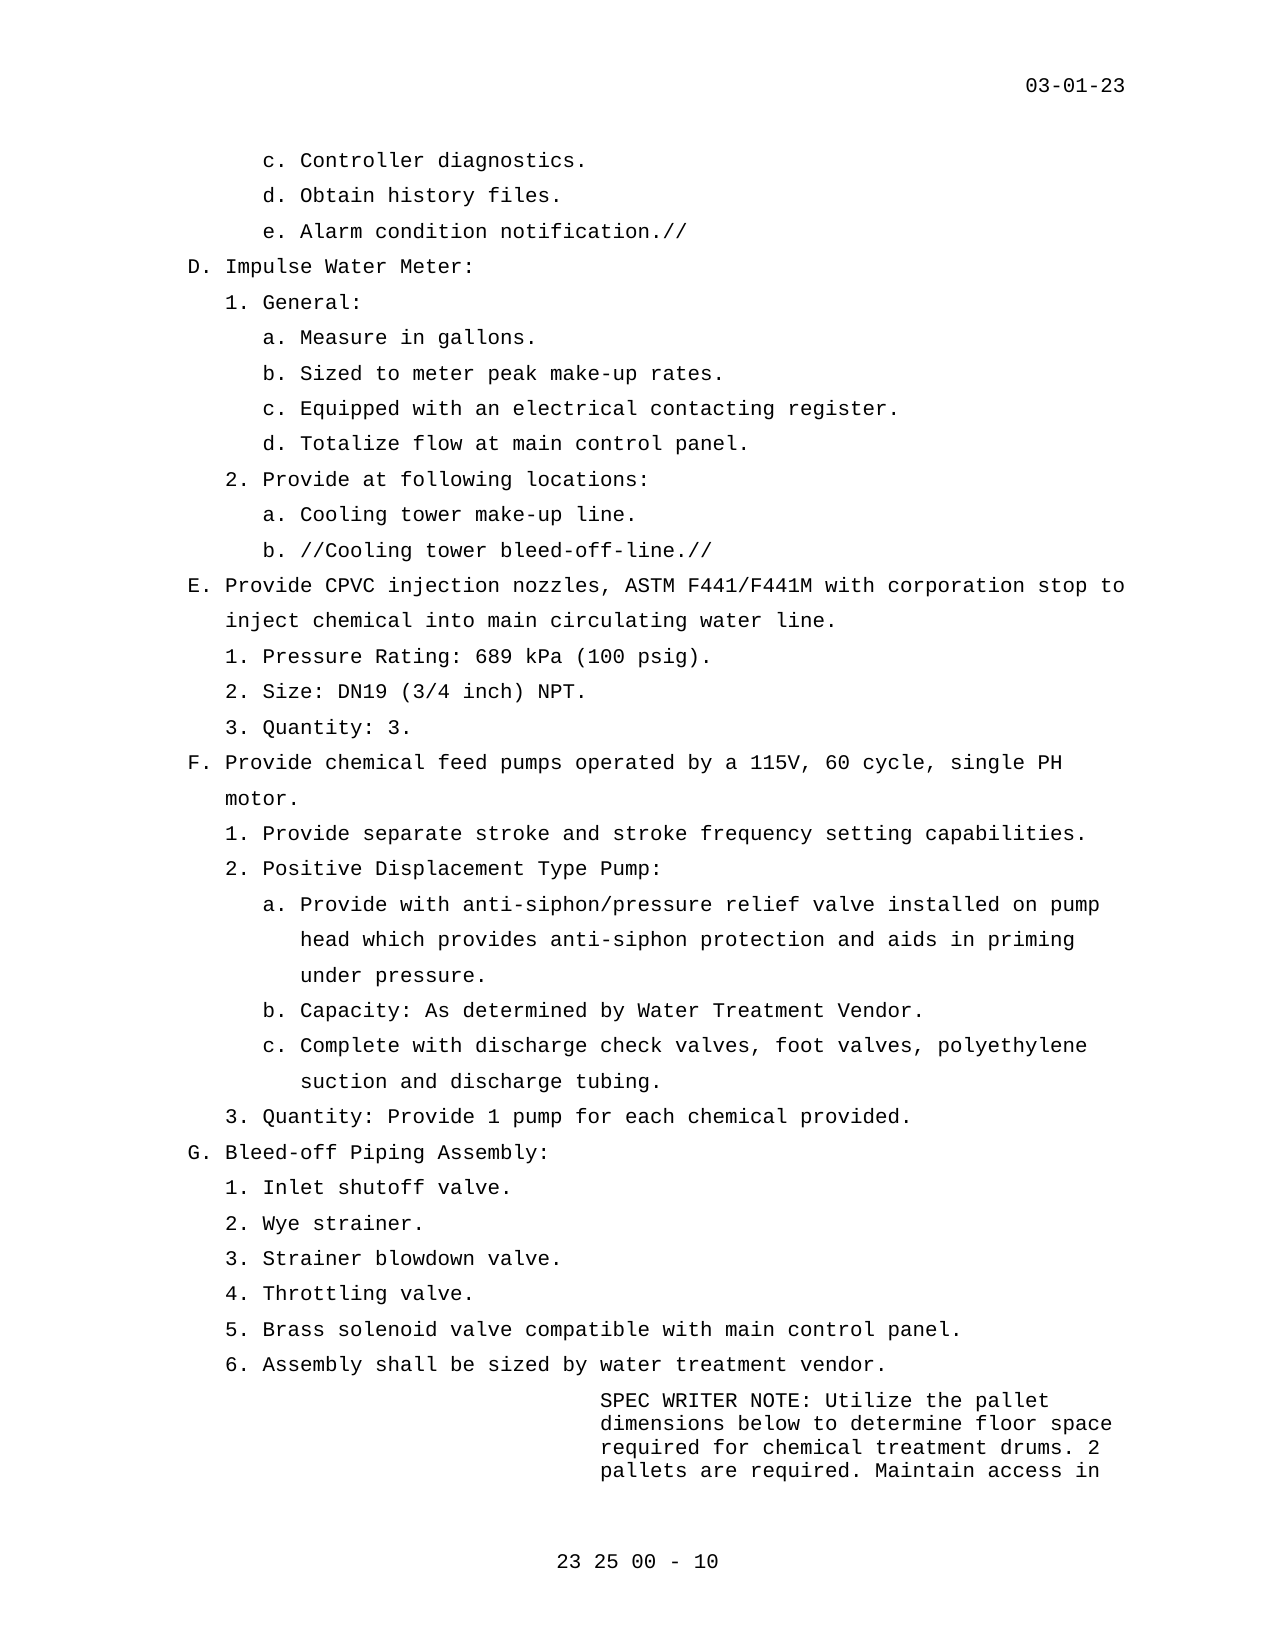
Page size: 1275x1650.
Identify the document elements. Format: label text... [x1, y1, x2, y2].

text 2. Wye strainer. [225, 1212, 1125, 1236]
text 3. Quantity: 3. [225, 717, 1125, 740]
text 1. Inlet shutoff valve. [225, 1177, 1125, 1201]
text 2. Positive Displacement Type Pump: [225, 858, 1125, 882]
text 3. Strainer blowdown valve. [225, 1248, 1125, 1272]
text 2. Size: DN19 (3/4 inch) NPT. [225, 681, 1125, 705]
text 4. Throttling valve. [225, 1283, 1125, 1307]
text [600, 1389, 1125, 1484]
text c. Controller diagnostics. [262, 150, 1125, 174]
text 2. Provide at following locations: [225, 469, 1125, 492]
text 1. Pressure Rating: 689 kPa (100 psig). [225, 646, 1125, 669]
text 3. Quantity: Provide 1 pump for each chemical provided. [225, 1106, 1125, 1130]
text F. Provide chemical feed pumps operated by a 115V, 60 cycle, single PH motor. [187, 752, 1125, 811]
text a. Measure in gallons. [262, 327, 1125, 351]
text d. Totalize flow at main control panel. [262, 433, 1125, 457]
text c. Equipped with an electrical contacting register. [262, 398, 1125, 422]
text 1. Provide separate stroke and stroke frequency setting capabilities. [225, 823, 1125, 847]
text e. Alarm condition notification.// [262, 221, 1125, 244]
text 1. General: [225, 292, 1125, 315]
text b. Sized to meter peak make-up rates. [262, 362, 1125, 386]
text b. //Cooling tower bleed-off-line.// [262, 539, 1125, 563]
list Impulse Water Meter: [187, 256, 1125, 280]
text d. Obtain history files. [262, 185, 1125, 209]
text 5. Brass solenoid valve compatible with main control panel. [225, 1319, 1125, 1342]
text a. Cooling tower make-up line. [262, 504, 1125, 528]
text E. Provide CPVC injection nozzles, ASTM F441/F441M with corporation stop to inject chemical into main circulating water line. [187, 575, 1125, 634]
text a. Provide with anti-siphon/pressure relief valve installed on pump head which provides anti-siphon protection and aids in priming under pressure. [262, 894, 1125, 988]
text G. Bleed-off Piping Assembly: [187, 1142, 1125, 1165]
text 6. Assembly shall be sized by water treatment vendor. [225, 1354, 1125, 1378]
text b. Capacity: As determined by Water Treatment Vendor. [262, 1000, 1125, 1024]
text c. Complete with discharge check valves, foot valves, polyethylene suction and discharge tubing. [262, 1035, 1125, 1094]
